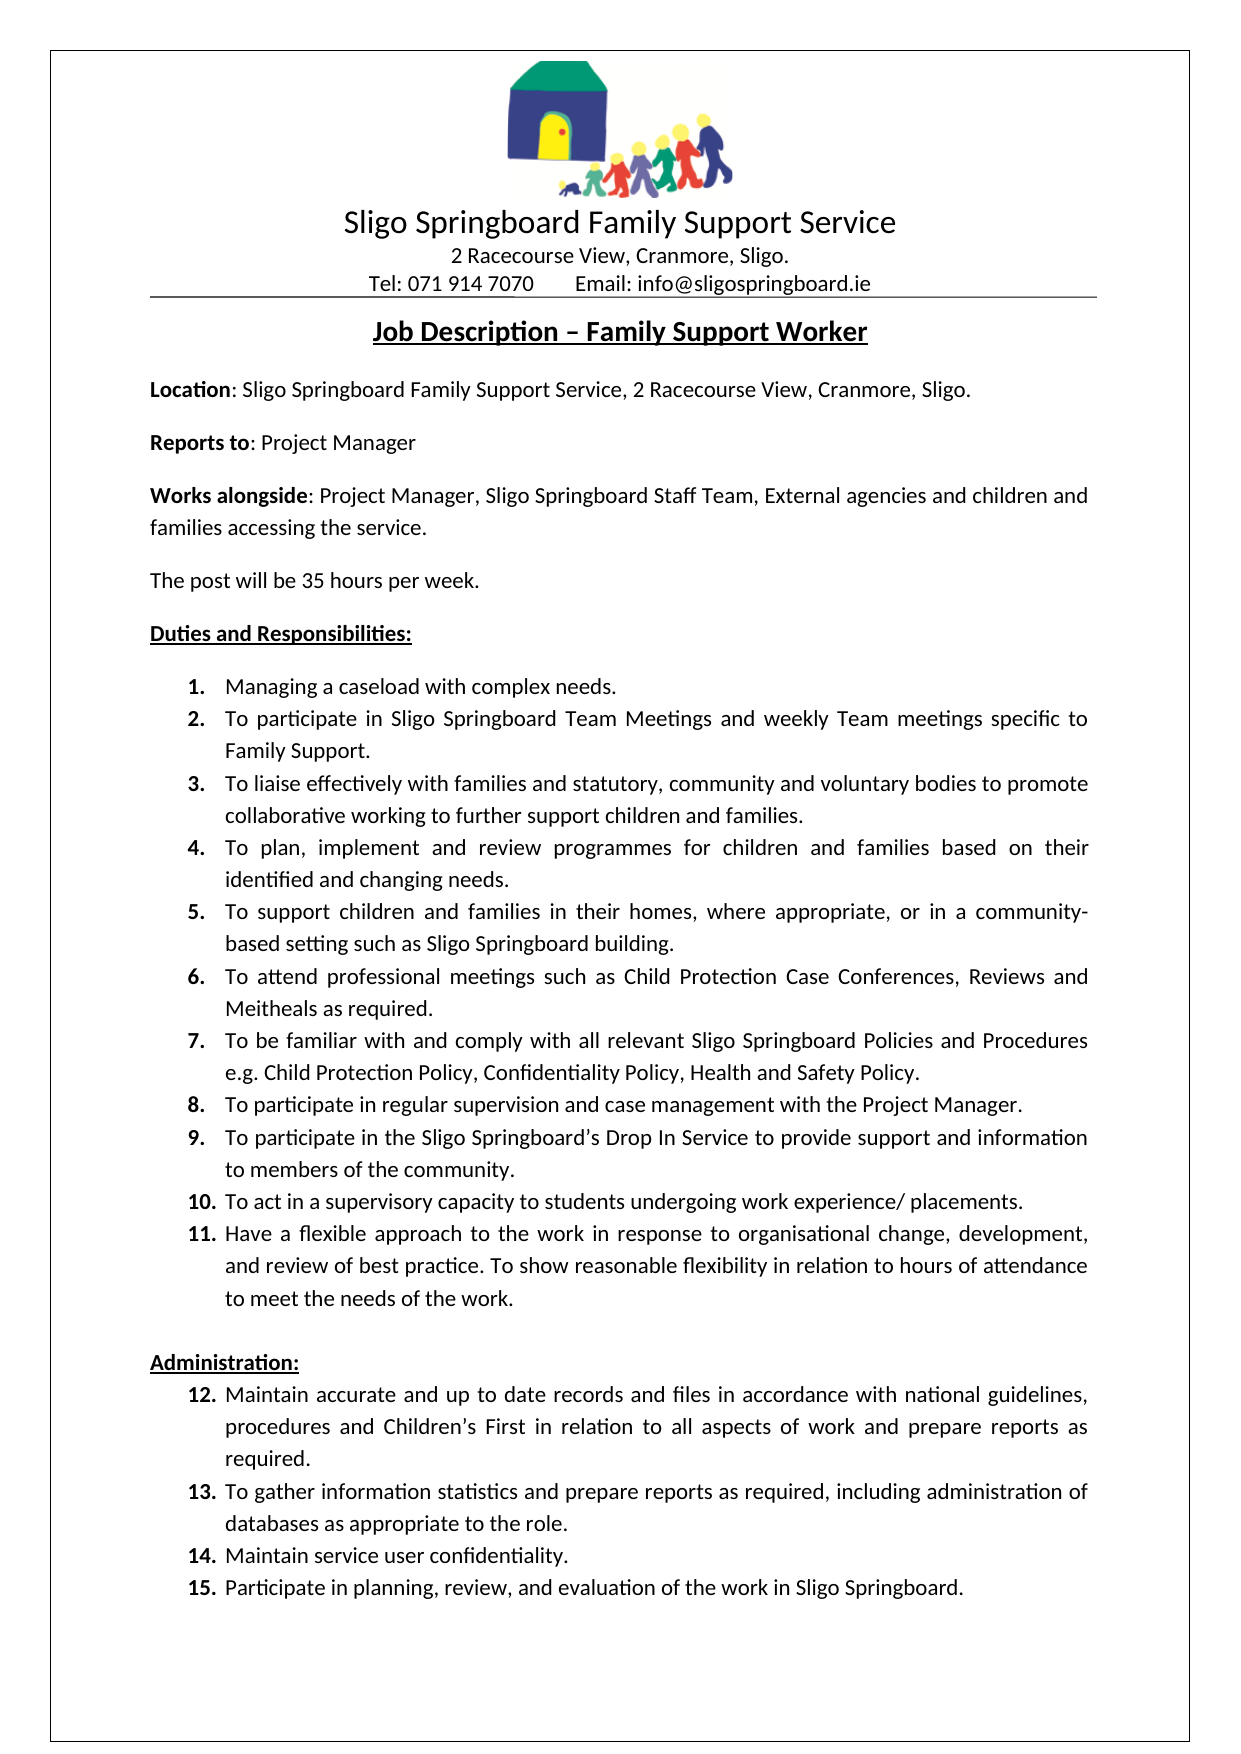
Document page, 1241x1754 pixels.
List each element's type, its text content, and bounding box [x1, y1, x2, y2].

list Administration: [150, 1348, 1090, 1376]
list To act in a supervisory capacity to students undergoing work experience/ placements. [187, 1187, 1090, 1215]
text The post will be 35 hours per week. [150, 566, 1090, 594]
list To participate in regular supervision and case management with the Project Manager. [187, 1091, 1090, 1118]
picture [507, 61, 733, 198]
list Have a flexible approach to the work in response to organisational change, development, and review of best practice. To show reasonable flexibility in relation to hours of attendance to meet the needs of the work. [187, 1219, 1090, 1312]
list To participate in the Sligo Springboard’s Drop In Service to provide support and information to members of the community. [187, 1123, 1090, 1183]
list Maintain accurate and up to date records and files in accordance with national guidelines, procedures and Children’s First in relation to all aspects of work and prepare reports as required. [187, 1380, 1090, 1473]
text Duties and Responsibilities: [150, 619, 1090, 647]
list Managing a caseload with complex needs. [187, 672, 1090, 700]
list To plan, implement and review programmes for children and families based on their identified and changing needs. [187, 833, 1090, 893]
list To participate in Sligo Springboard Team Meetings and weekly Team meetings specific to Family Support. [187, 704, 1090, 764]
text Location: Sligo Springboard Family Support Service, 2 Racecourse View, Cranmore, Sligo. [150, 375, 1090, 403]
list To attend professional meetings such as Child Protection Case Conferences, Reviews and Meitheals as required. [187, 962, 1090, 1022]
text Job Description – Family Support Worker [150, 313, 1090, 349]
list Participate in planning, review, and evaluation of the work in Sligo Springboard. [187, 1573, 1090, 1601]
text Reports to: Project Manager [150, 428, 1090, 456]
list To support children and families in their homes, where appropriate, or in a community-based setting such as Sligo Springboard building. [187, 897, 1090, 958]
list To be familiar with and comply with all relevant Sligo Springboard Policies and Procedures e.g. Child Protection Policy, Confidentiality Policy, Health and Safety Policy. [187, 1026, 1090, 1086]
list Maintain service user confidentiality. [187, 1541, 1090, 1569]
list To liaise effectively with families and statutory, community and voluntary bodies to promote collaborative working to further support children and families. [187, 769, 1090, 829]
list To gather information statistics and prepare reports as required, including administration of databases as appropriate to the role. [187, 1477, 1090, 1537]
text Works alongside: Project Manager, Sligo Springboard Staff Team, External agencies and children and families accessing the service. [150, 481, 1090, 541]
